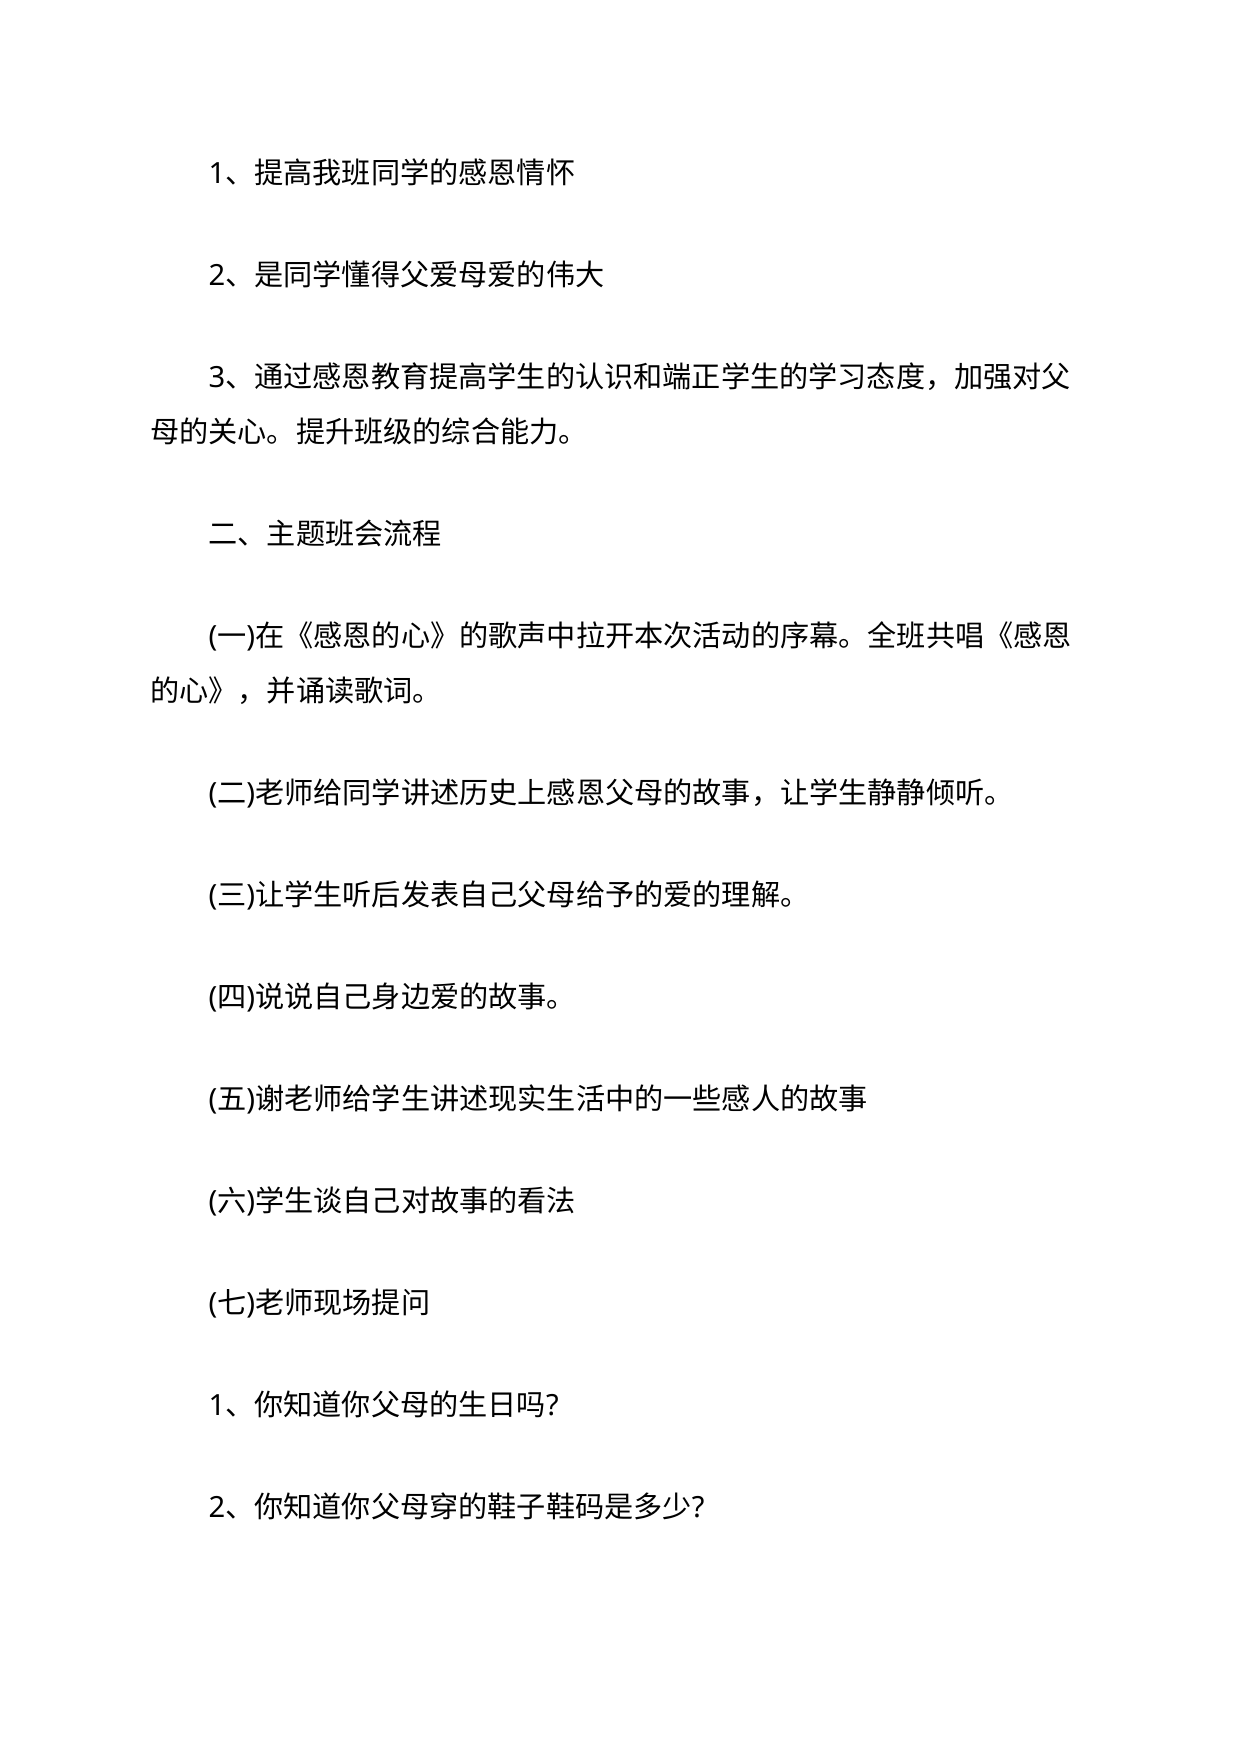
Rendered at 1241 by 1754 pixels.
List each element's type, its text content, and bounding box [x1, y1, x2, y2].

text (三)让学生听后发表自己父母给予的爱的理解。 [150, 871, 1090, 914]
text (六)学生谈自己对故事的看法 [150, 1177, 1090, 1219]
text (五)谢老师给学生讲述现实生活中的一些感人的故事 [150, 1075, 1090, 1118]
text (二)老师给同学讲述历史上感恩父母的故事，让学生静静倾听。 [150, 769, 1090, 812]
text (四)说说自己身边爱的故事。 [150, 973, 1090, 1016]
text 1、你知道你父母的生日吗? [150, 1381, 1090, 1423]
text 3、通过感恩教育提高学生的认识和端正学生的学习态度，加强对父母的关心。提升班级的综合能力。 [150, 354, 1090, 451]
text (七)老师现场提问 [150, 1279, 1090, 1322]
text 1、提高我班同学的感恩情怀 [150, 150, 1090, 192]
text 2、你知道你父母穿的鞋子鞋码是多少? [150, 1483, 1090, 1526]
text (一)在《感恩的心》的歌声中拉开本次活动的序幕。全班共唱《感恩的心》，并诵读歌词。 [150, 612, 1090, 710]
text 二、主题班会流程 [150, 511, 1090, 553]
text 2、是同学懂得父爱母爱的伟大 [150, 252, 1090, 294]
